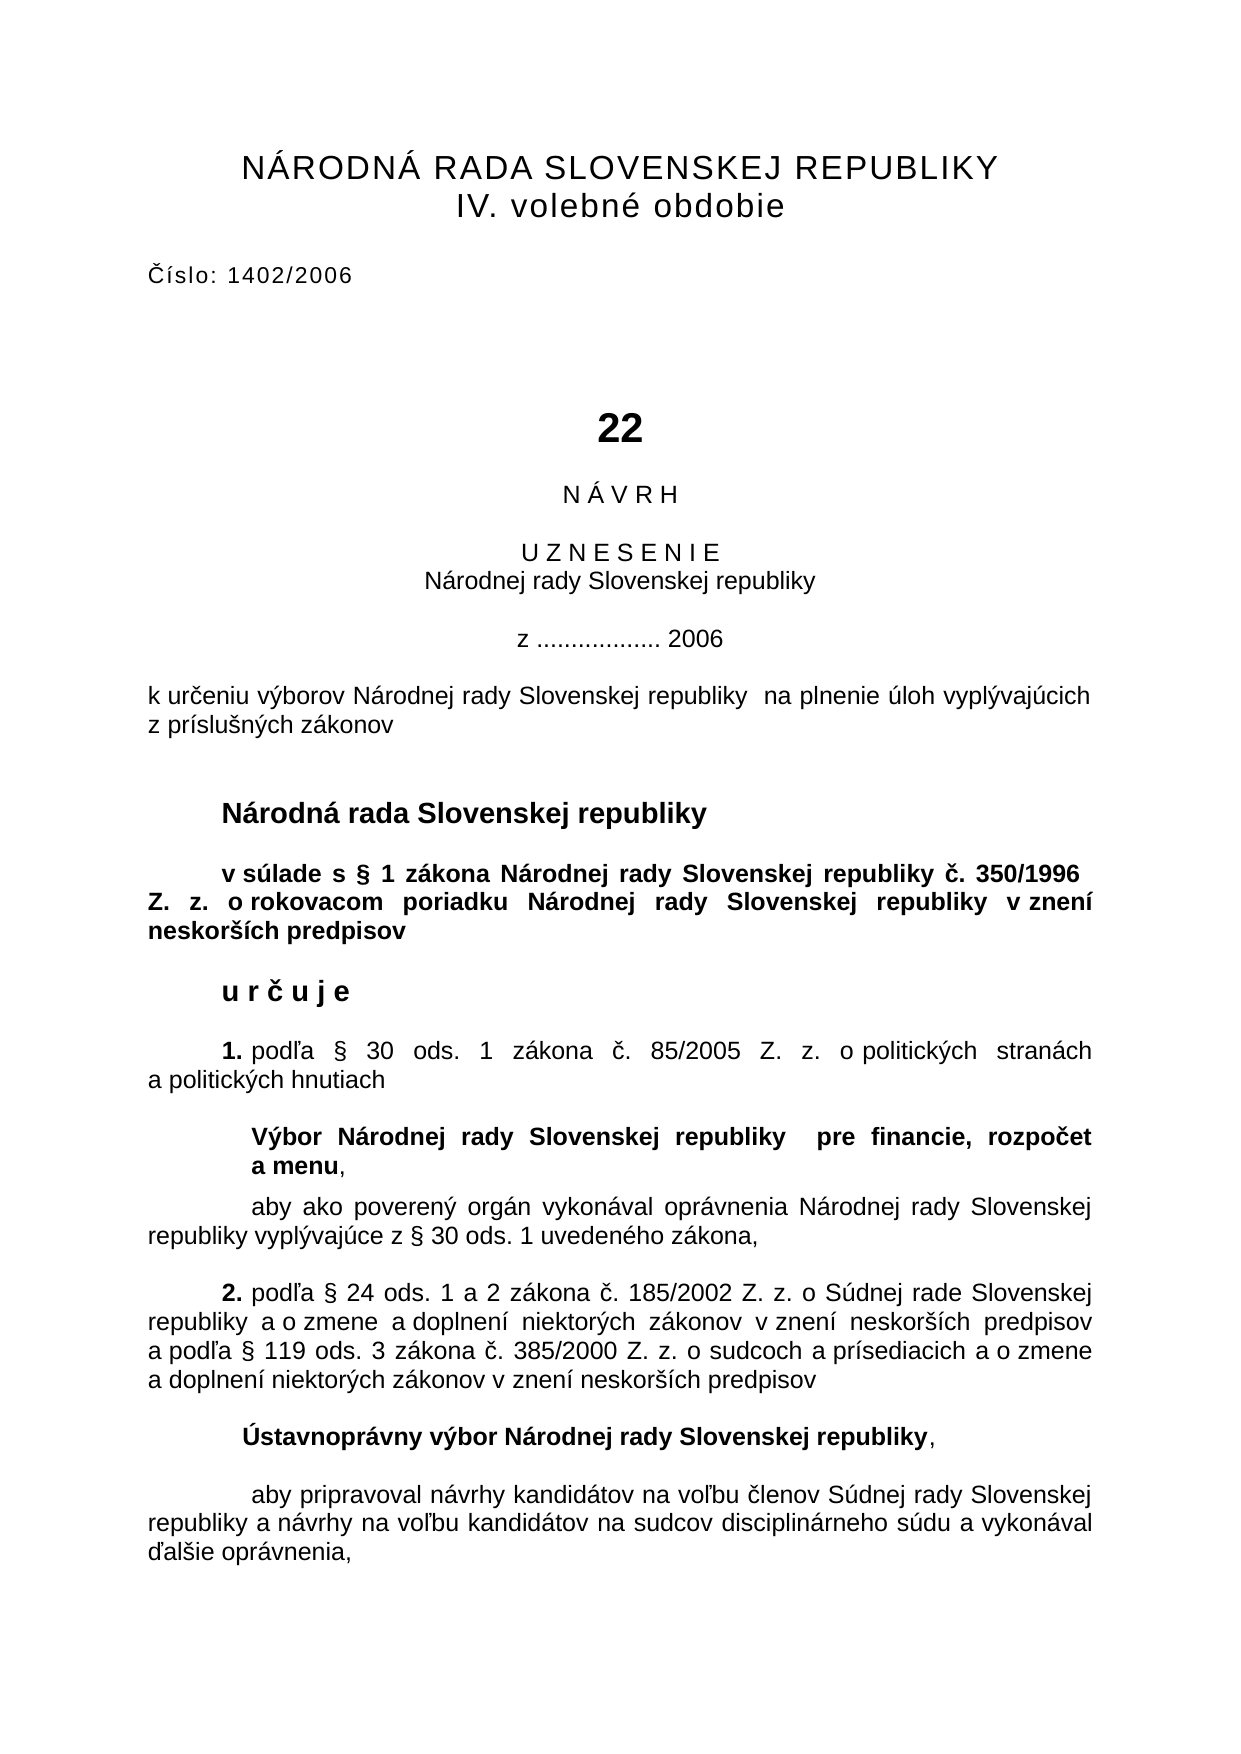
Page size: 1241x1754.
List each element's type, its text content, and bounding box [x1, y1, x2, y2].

text Výbor Národnej rady Slovenskej republiky pre financie, rozpočet a menu, [212, 1122, 1092, 1180]
text k určeniu výborov Národnej rady Slovenskej republiky na plnenie úloh vyplývajúcich z príslušných zákonov [148, 681, 1092, 739]
text v súlade s § 1 zákona Národnej rady Slovenskej republiky č. 350/1996 Z. z. o rokovacom poriadku Národnej rady Slovenskej republiky v znení neskorších predpisov [148, 859, 1092, 945]
text Ústavnoprávny výbor Národnej rady Slovenskej republiky, [242, 1422, 1092, 1451]
text Národnej rady Slovenskej republiky [148, 566, 1092, 595]
text aby ako poverený orgán vykonával oprávnenia Národnej rady Slovenskej republiky vyplývajúce z § 30 ods. 1 uvedeného zákona, [148, 1192, 1092, 1250]
text U Z N E S E N I E [148, 538, 1092, 566]
text u r č u j e [221, 974, 1092, 1007]
subtitle NÁRODNÁ RADA SLOVENSKEJ REPUBLIKY [148, 148, 1092, 186]
text Národná rada Slovenskej republiky [148, 796, 1092, 830]
subtitle IV. volebné obdobie [148, 186, 1092, 224]
text 22 [148, 403, 1092, 451]
text N Á V R H [148, 480, 1092, 509]
text 2. podľa § 24 ods. 1 a 2 zákona č. 185/2002 Z. z. o Súdnej rade Slovenskej republiky a o zmene a doplnení niektorých zákonov v znení neskorších predpisov a podľa § 119 ods. 3 zákona č. 385/2000 Z. z. o sudcoch a prísediacich a o zmene a doplnení niektorých zákonov v znení neskorších predpisov [148, 1278, 1092, 1393]
text aby pripravoval návrhy kandidátov na voľbu členov Súdnej rady Slovenskej republiky a návrhy na voľbu kandidátov na sudcov disciplinárneho súdu a vykonával ďalšie oprávnenia, [148, 1480, 1092, 1566]
text Číslo: 1402/2006 [148, 262, 1092, 288]
text 1. podľa § 30 ods. 1 zákona č. 85/2005 Z. z. o politických stranách a politických hnutiach [148, 1036, 1092, 1093]
text z .................. 2006 [148, 624, 1092, 653]
